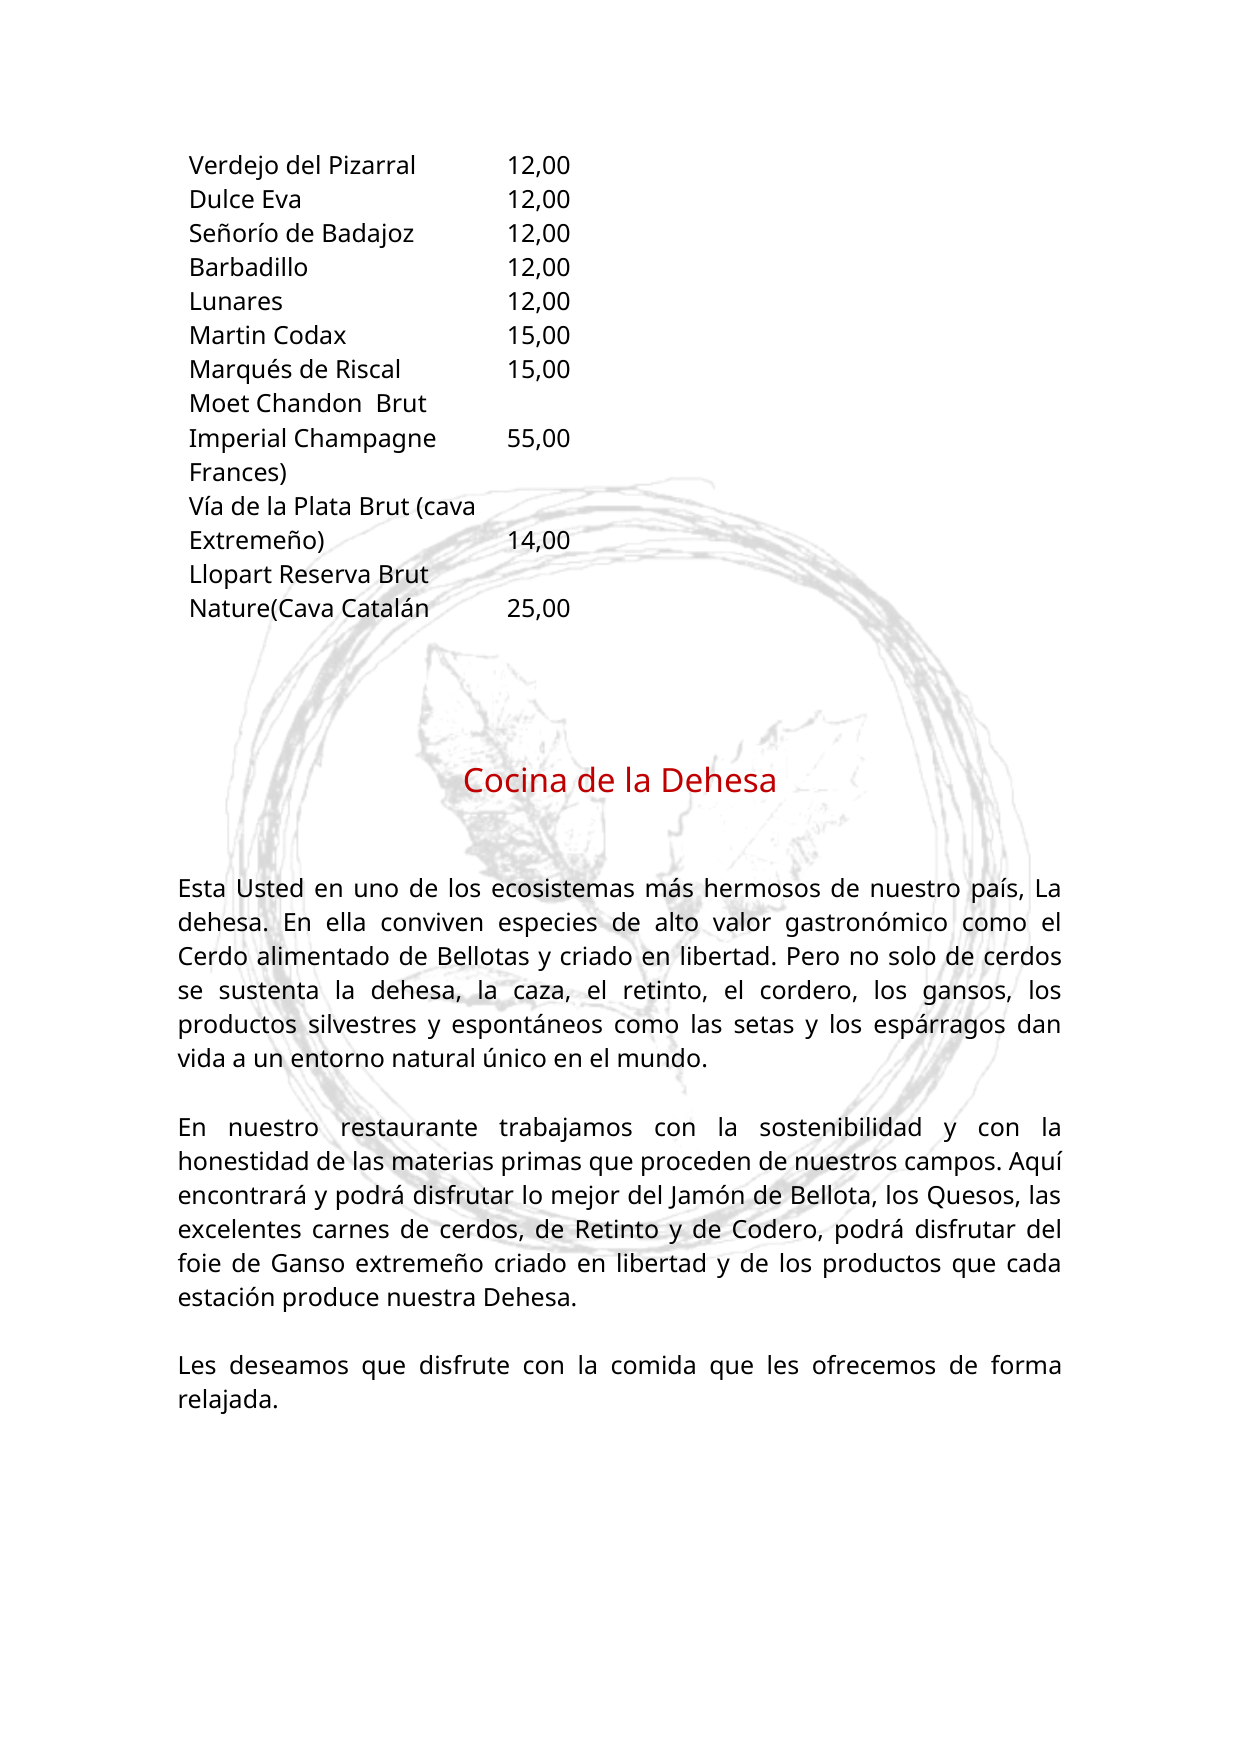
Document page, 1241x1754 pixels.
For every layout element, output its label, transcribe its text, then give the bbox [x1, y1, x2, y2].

table_cell Dulce Eva [177, 182, 495, 216]
table_cell Señorío de Badajoz [177, 216, 495, 250]
table_cell Moet Chandon Brut Imperial Champagne Frances) [177, 386, 495, 488]
table_cell 12,00 [495, 250, 583, 284]
text Esta Usted en uno de los ecosistemas más hermosos de nuestro país, La dehesa. En ella conviven especies de alto valor gastronómico como el Cerdo alimentado de Bellotas y criado en libertad. Pero no solo de cerdos se sustenta la dehesa, la caza, el retinto, el cordero, los gansos, los productos silvestres y espontáneos como las setas y los espárragos dan vida a un entorno natural único en el mundo. [177, 871, 1063, 1075]
table_cell Lunares [177, 284, 495, 318]
table_cell 12,00 [495, 182, 583, 216]
table_cell Barbadillo [177, 250, 495, 284]
text Cocina de la Dehesa [177, 757, 1063, 803]
table_cell Martin Codax [177, 318, 495, 352]
text En nuestro restaurante trabajamos con la sostenibilidad y con la honestidad de las materias primas que proceden de nuestros campos. Aquí encontrará y podrá disfrutar lo mejor del Jamón de Bellota, los Quesos, las excelentes carnes de cerdos, de Retinto y de Codero, podrá disfrutar del foie de Ganso extremeño criado en libertad y de los productos que cada estación produce nuestra Dehesa. [177, 1109, 1063, 1314]
table_cell 55,00 [495, 386, 583, 488]
table_header Verdejo del Pizarral [177, 148, 495, 182]
table_cell Llopart Reserva Brut Nature(Cava Catalán [177, 556, 495, 624]
text Les deseamos que disfrute con la comida que les ofrecemos de forma relajada. [177, 1348, 1063, 1416]
table_cell Vía de la Plata Brut (cava Extremeño) [177, 488, 495, 556]
table_cell 12,00 [495, 216, 583, 250]
table_header 12,00 [495, 148, 583, 182]
table_cell 25,00 [495, 556, 583, 624]
table_cell 12,00 [495, 284, 583, 318]
table_cell 15,00 [495, 318, 583, 352]
table_cell 14,00 [495, 488, 583, 556]
table_cell Marqués de Riscal [177, 352, 495, 386]
table_cell 15,00 [495, 352, 583, 386]
